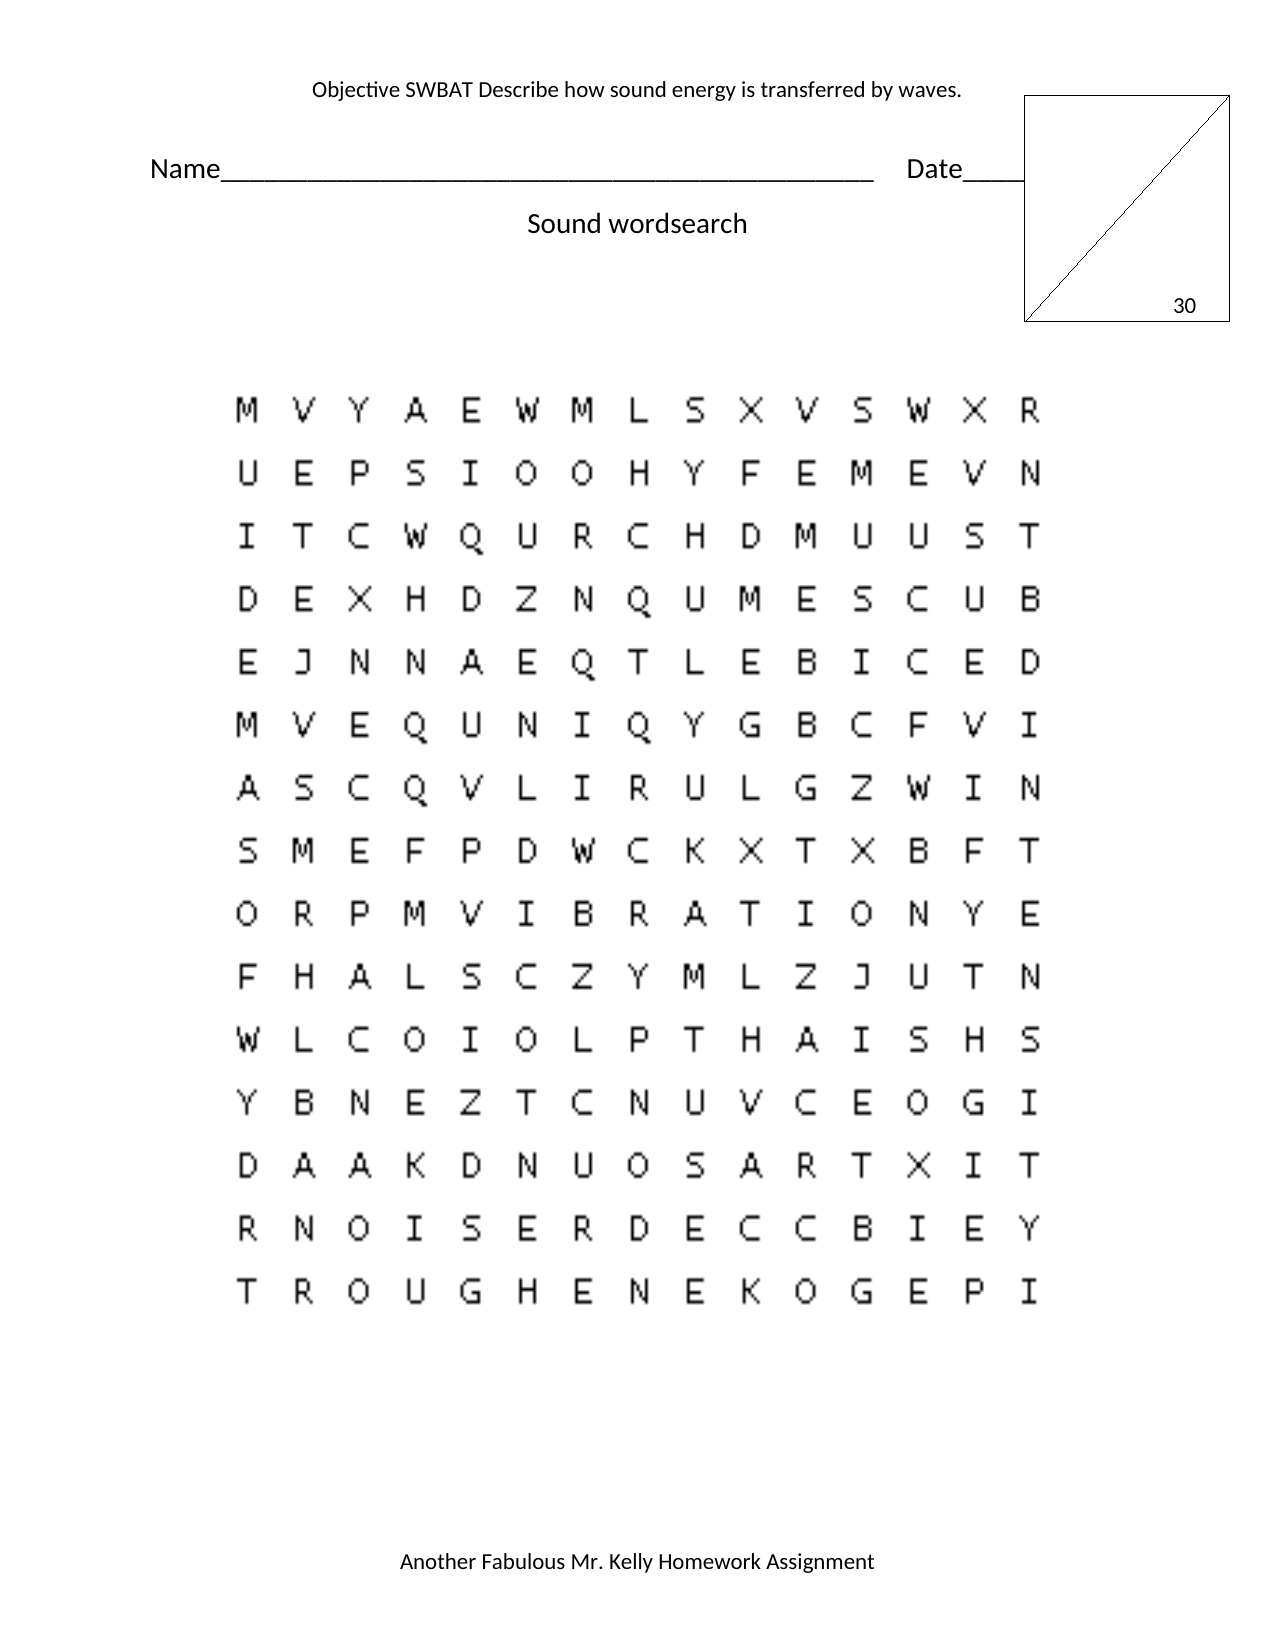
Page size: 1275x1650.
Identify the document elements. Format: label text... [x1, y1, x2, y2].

text Name_____________________________________________ Date__________ [150, 150, 1024, 186]
picture [210, 370, 1065, 1333]
text Sound wordsearch [150, 205, 1024, 241]
